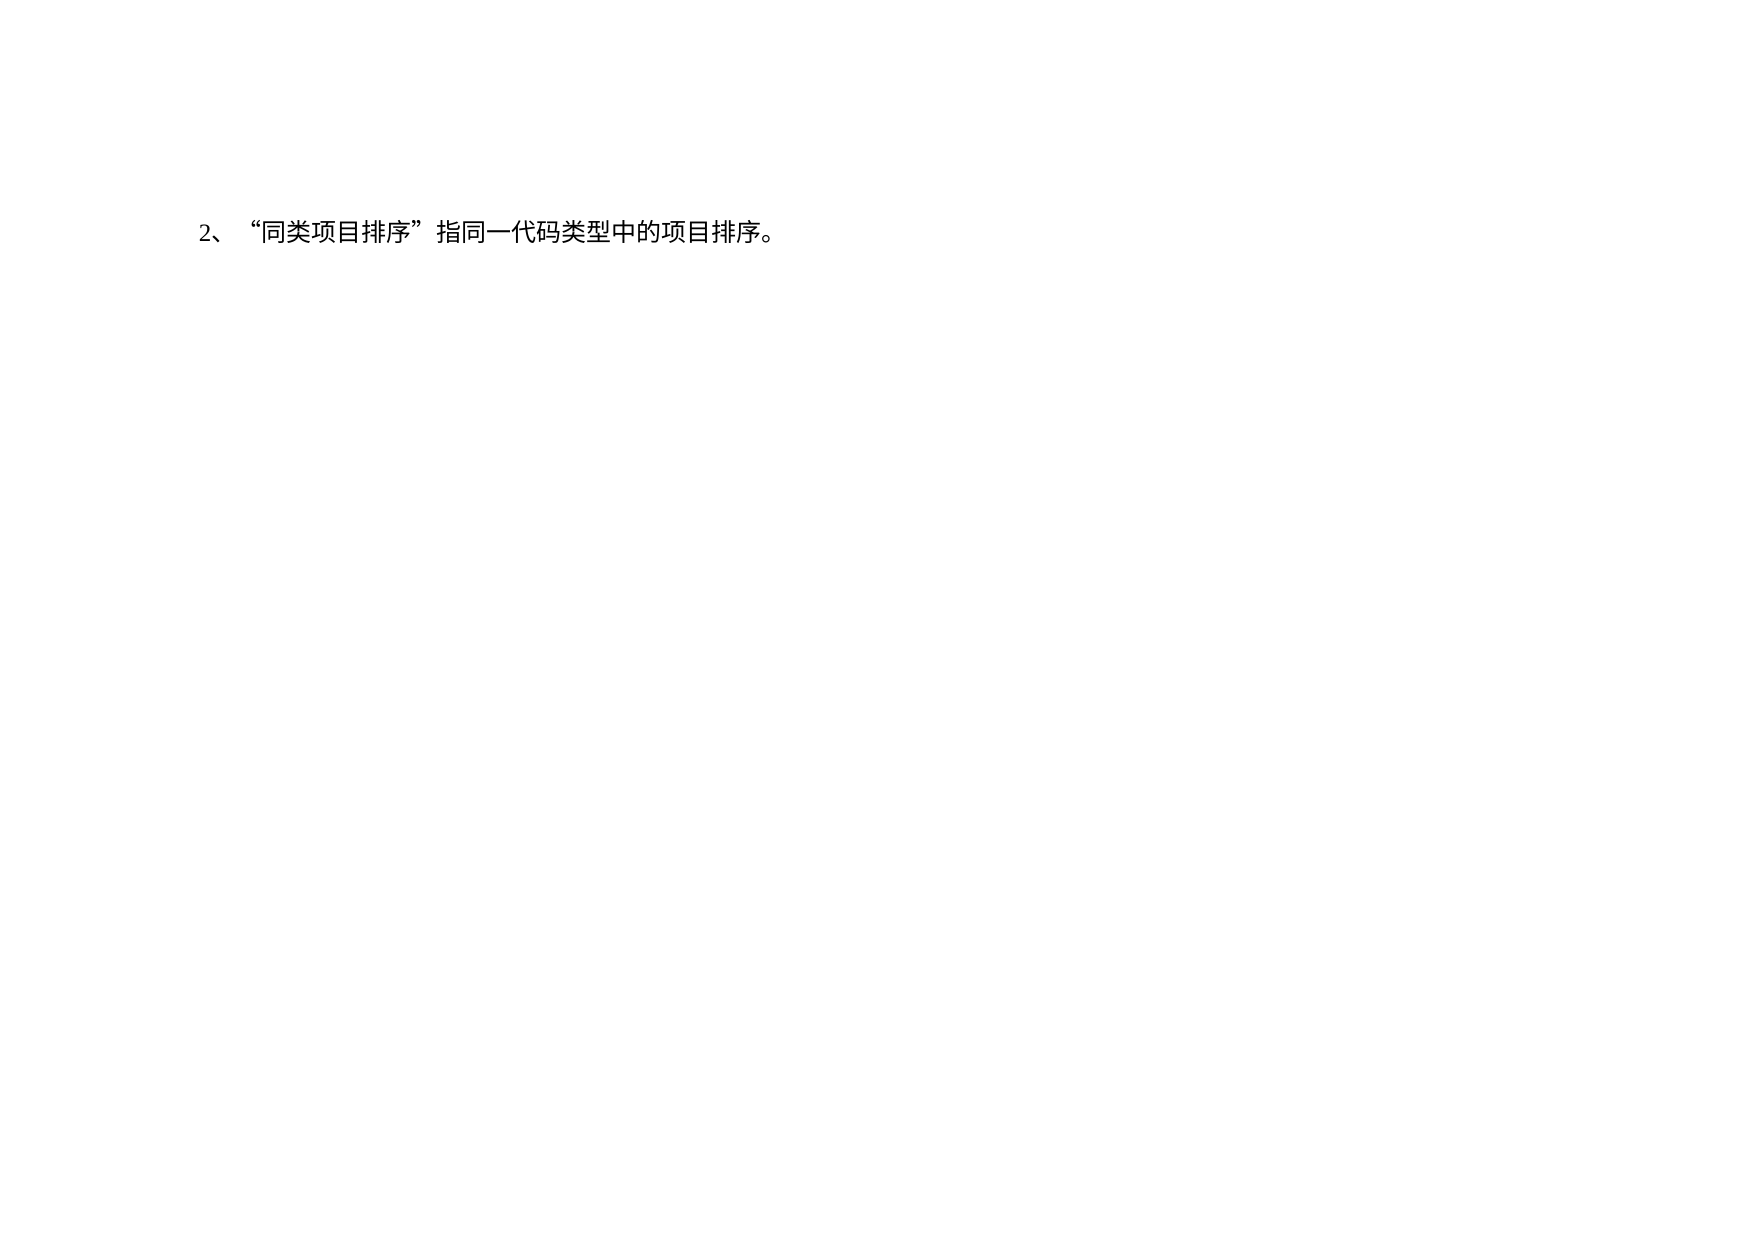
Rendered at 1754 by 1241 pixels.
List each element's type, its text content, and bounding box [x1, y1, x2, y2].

text 2、“同类项目排序”指同一代码类型中的项目排序。 [150, 198, 1604, 263]
